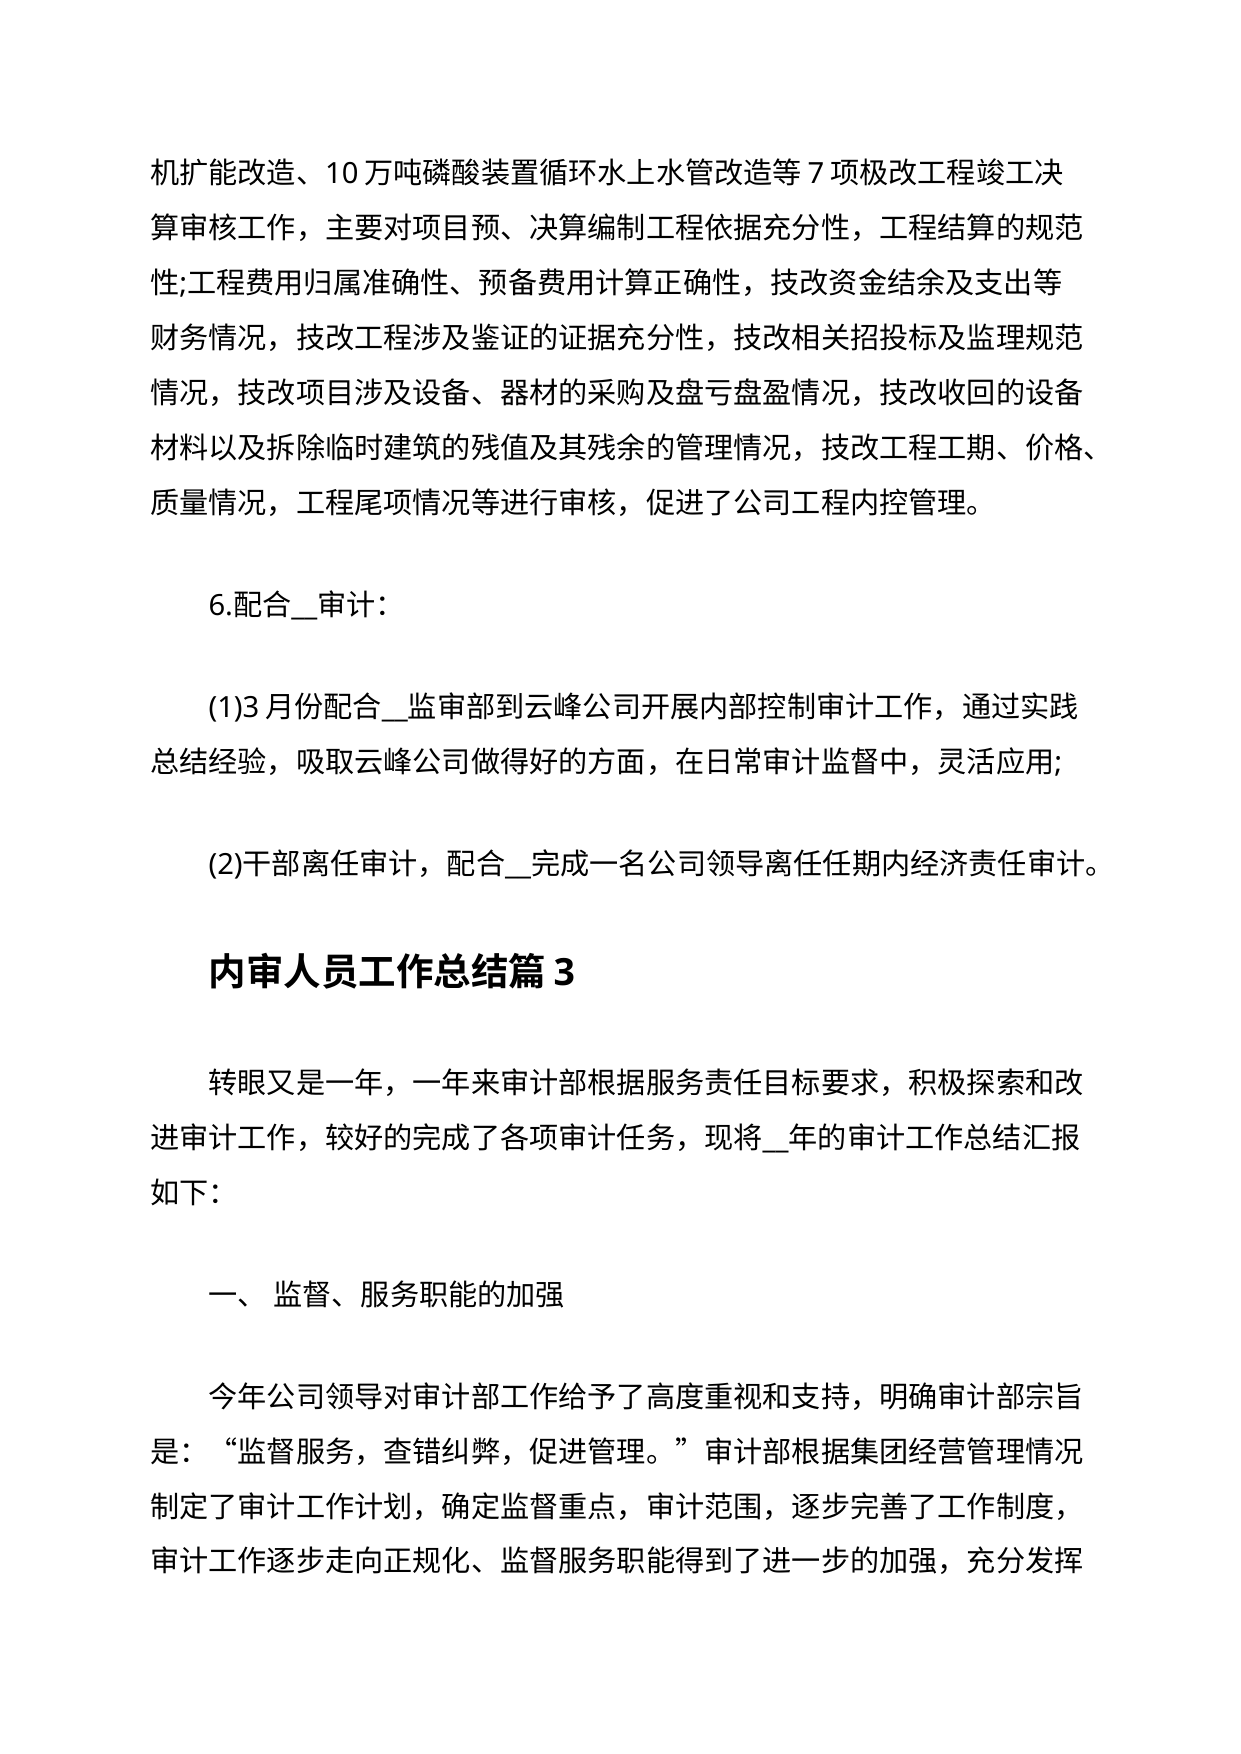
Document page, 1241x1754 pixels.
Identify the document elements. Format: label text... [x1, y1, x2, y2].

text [150, 1373, 1090, 1580]
text (2)干部离任审计，配合__完成一名公司领导离任任期内经济责任审计。 [150, 840, 1090, 883]
text 转眼又是一年，一年来审计部根据服务责任目标要求，积极探索和改进审计工作，较好的完成了各项审计任务，现将__年的审计工作总结汇报如下： [150, 1060, 1090, 1212]
text 一、 监督、服务职能的加强 [150, 1272, 1090, 1314]
text (1)3月份配合__监审部到云峰公司开展内部控制审计工作，通过实践总结经验，吸取云峰公司做得好的方面，在日常审计监督中，灵活应用; [150, 683, 1090, 781]
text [150, 150, 1090, 522]
text 内审人员工作总结篇3 [150, 942, 1090, 997]
text 6.配合__审计： [150, 581, 1090, 624]
